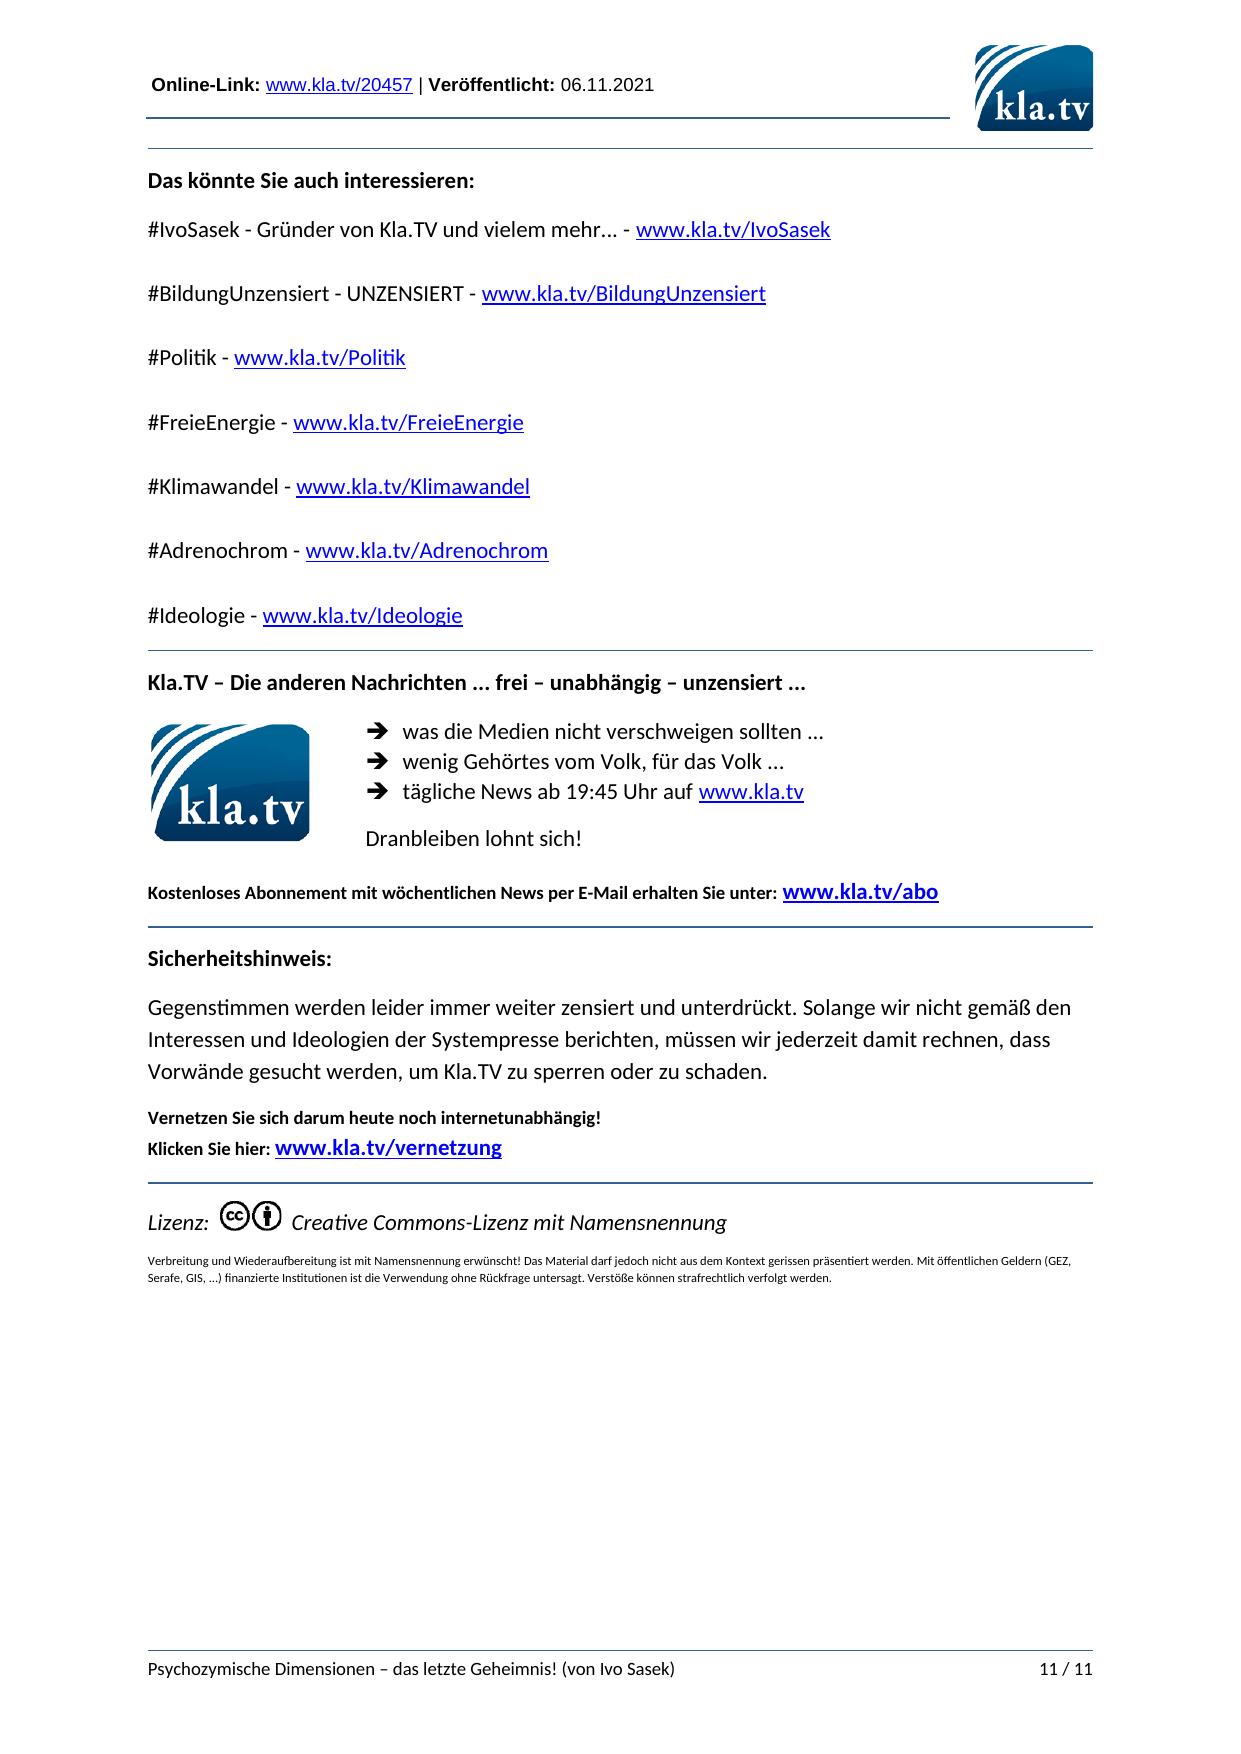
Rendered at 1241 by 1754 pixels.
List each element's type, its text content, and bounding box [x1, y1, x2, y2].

text Vernetzen Sie sich darum heute noch internetunabhängig! Klicken Sie hier: www.kla.tv/vernetzung [148, 1106, 1093, 1161]
text Kla.TV – Die anderen Nachrichten ... frei – unabhängig – unzensiert ... [148, 651, 1093, 696]
text Das könnte Sie auch interessieren: [148, 149, 1093, 194]
picture [219, 1200, 282, 1231]
text Verbreitung und Wiederaufbereitung ist mit Namensnennung erwünscht! Das Material darf jedoch nicht aus dem Kontext gerissen präsentiert werden. Mit öffentlichen Geldern (GEZ, Serafe, GIS, ...) finanzierte Institutionen ist die Verwendung ohne Rückfrage untersagt. Verstöße können strafrechtlich verfolgt werden. [148, 1253, 1093, 1286]
text Gegenstimmen werden leider immer weiter zensiert und unterdrückt. Solange wir nicht gemäß den Interessen und Ideologien der Systempresse berichten, müssen wir jederzeit damit rechnen, dass Vorwände gesucht werden, um Kla.TV zu sperren oder zu schaden. [148, 993, 1093, 1086]
list was die Medien nicht verschweigen sollten ... [185, 717, 1093, 745]
text Lizenz: Creative Commons-Lizenz mit Namensnennung [148, 1184, 1093, 1236]
picture [1084, 45, 1093, 51]
text Sicherheitshinweis: [148, 928, 1093, 972]
text #IvoSasek - Gründer von Kla.TV und vielem mehr... - www.kla.tv/IvoSasek #BildungUnzensiert - UNZENSIERT - www.kla.tv/BildungUnzensiert #Politik - www.kla.tv/Politik #FreieEnergie - www.kla.tv/FreieEnergie #Klimawandel - www.kla.tv/Klimawandel #Adrenochrom - www.kla.tv/Adrenochrom #Ideologie - www.kla.tv/Ideologie [148, 215, 1093, 629]
list wenig Gehörtes vom Volk, für das Volk ... [309, 747, 1093, 775]
picture [150, 724, 309, 840]
list tägliche News ab 19:45 Uhr auf www.kla.tv [309, 777, 1093, 805]
text Dranbleiben lohnt sich! [148, 824, 1093, 852]
picture [296, 724, 309, 733]
picture [974, 45, 1093, 130]
text Kostenloses Abonnement mit wöchentlichen News per E-Mail erhalten Sie unter: www.kla.tv/abo [148, 877, 1093, 905]
